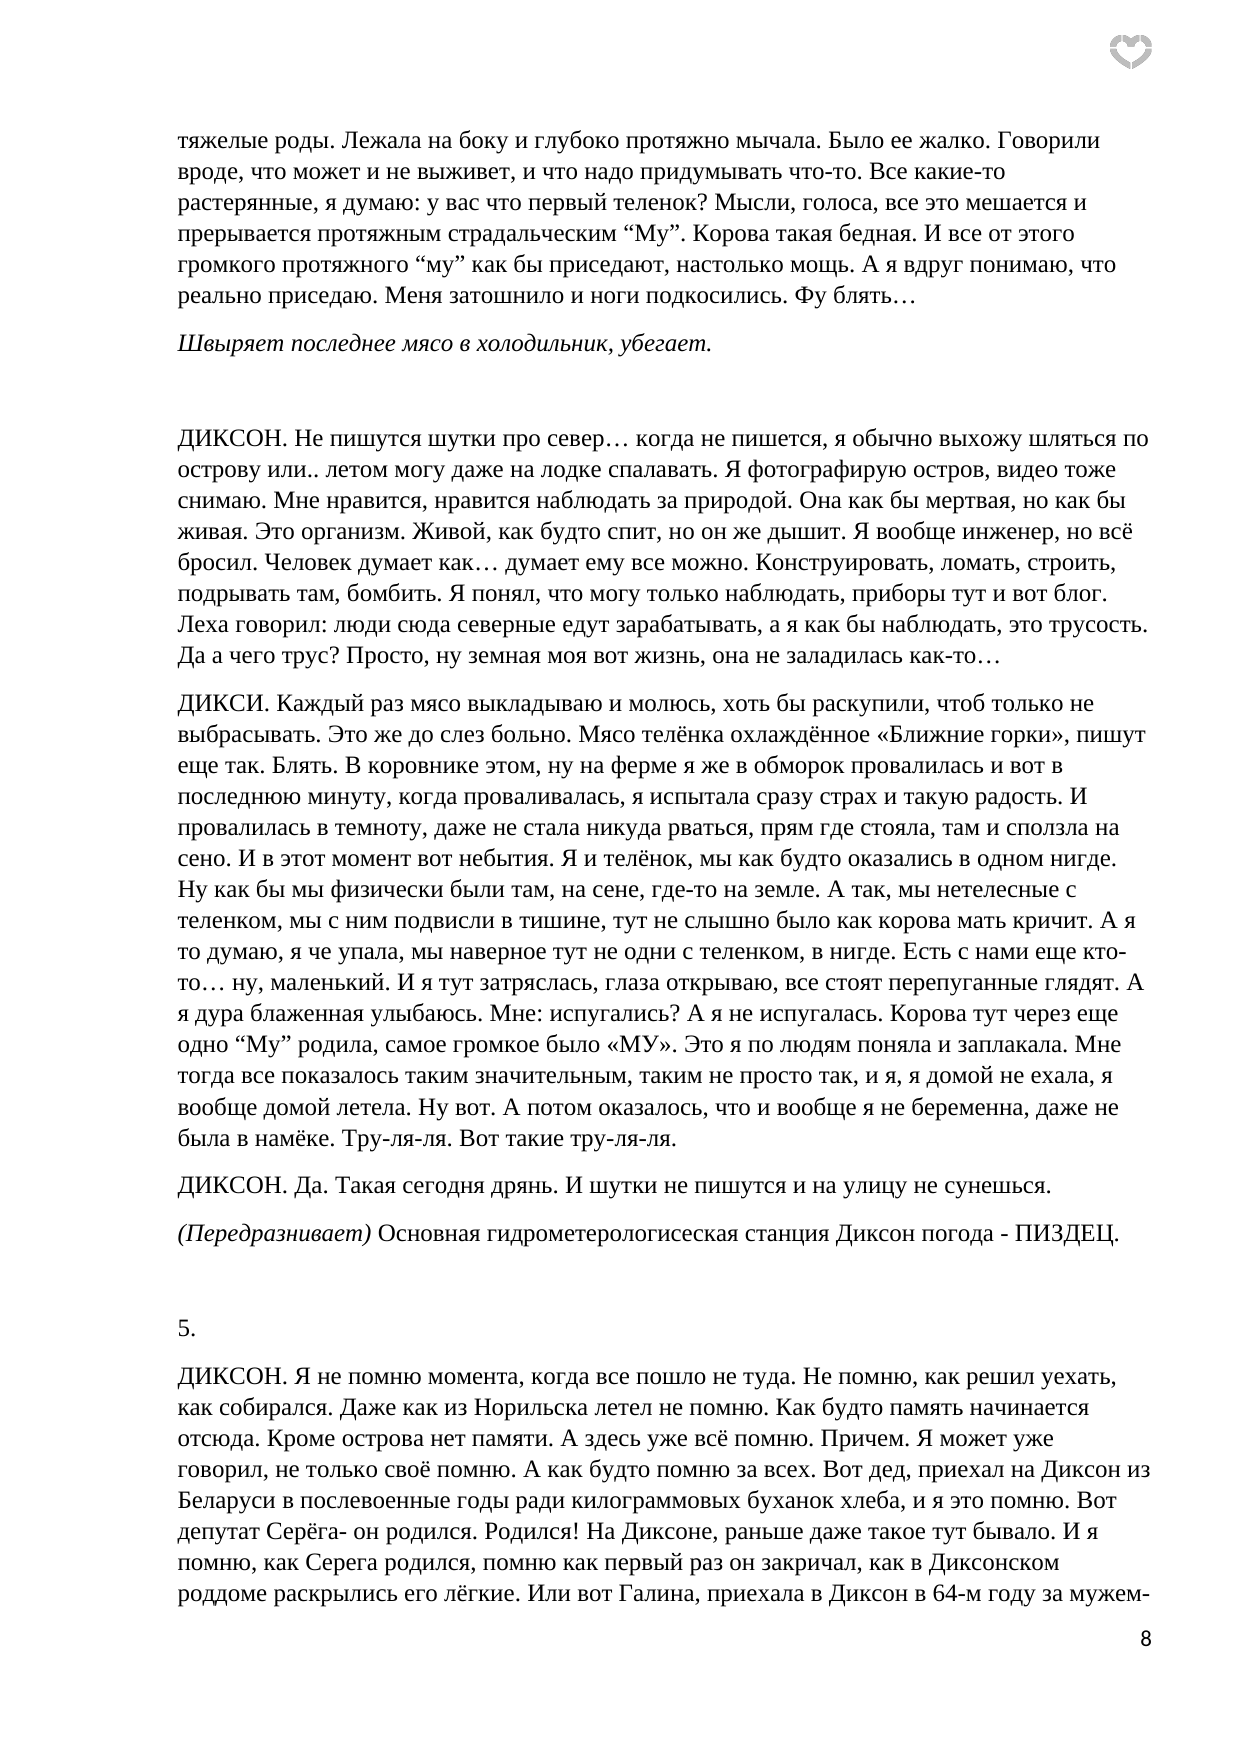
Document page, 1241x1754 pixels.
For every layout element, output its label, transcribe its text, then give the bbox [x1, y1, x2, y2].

text ДИКСИ. Каждый раз мясо выкладываю и молюсь, хоть бы раскупили, чтоб только не выбрасывать. Это же до слез больно. Мясо телёнка охлаждённое «Ближние горки», пишут еще так. Блять. В коровнике этом, ну на ферме я же в обморок провалилась и вот в последнюю минуту, когда проваливалась, я испытала сразу страх и такую радость. И провалилась в темноту, даже не стала никуда рваться, прям где стояла, там и сползла на сено. И в этот момент вот небытия. Я и телёнок, мы как будто оказались в одном нигде. Ну как бы мы физически были там, на сене, где-то на земле. А так, мы нетелесные с теленком, мы с ним подвисли в тишине, тут не слышно было как корова мать кричит. А я то думаю, я че упала, мы наверное тут не одни с теленком, в нигде. Есть с нами еще кто-то… ну, маленький. И я тут затряслась, глаза открываю, все стоят перепуганные глядят. А я дура блаженная улыбаюсь. Мне: испугались? А я не испугалась. Корова тут через еще одно “Му” родила, самое громкое было «МУ». Это я по людям поняла и заплакала. Мне тогда все показалось таким значительным, таким не просто так, и я, я домой не ехала, я вообще домой летела. Ну вот. А потом оказалось, что и вообще я не беременна, даже не была в намёке. Тру-ля-ля. Вот такие тру-ля-ля. [177, 688, 1152, 1151]
text 5. [177, 1313, 1152, 1342]
text Швыряет последнее мясо в холодильник, убегает. [177, 328, 1152, 356]
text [177, 125, 1152, 309]
picture [1110, 35, 1152, 69]
text ДИКСОН. Да. Такая сегодня дрянь. И шутки не пишутся и на улицу не сунешься. [177, 1170, 1152, 1199]
text ДИКСОН. Не пишутся шутки про север… когда не пишется, я обычно выхожу шляться по острову или.. летом могу даже на лодке спалавать. Я фотографирую остров, видео тоже снимаю. Мне нравится, нравится наблюдать за природой. Она как бы мертвая, но как бы живая. Это организм. Живой, как будто спит, но он же дышит. Я вообще инженер, но всё бросил. Человек думает как… думает ему все можно. Конструировать, ломать, строить, подрывать там, бомбить. Я понял, что могу только наблюдать, приборы тут и вот блог. Леха говорил: люди сюда северные едут зарабатывать, а я как бы наблюдать, это трусость. Да а чего трус? Просто, ну земная моя вот жизнь, она не заладилась как-то… [177, 423, 1152, 669]
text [177, 1361, 1152, 1607]
text (Передразнивает) Основная гидрометерологисеская станция Диксон погода - ПИЗДЕЦ. [177, 1218, 1152, 1247]
